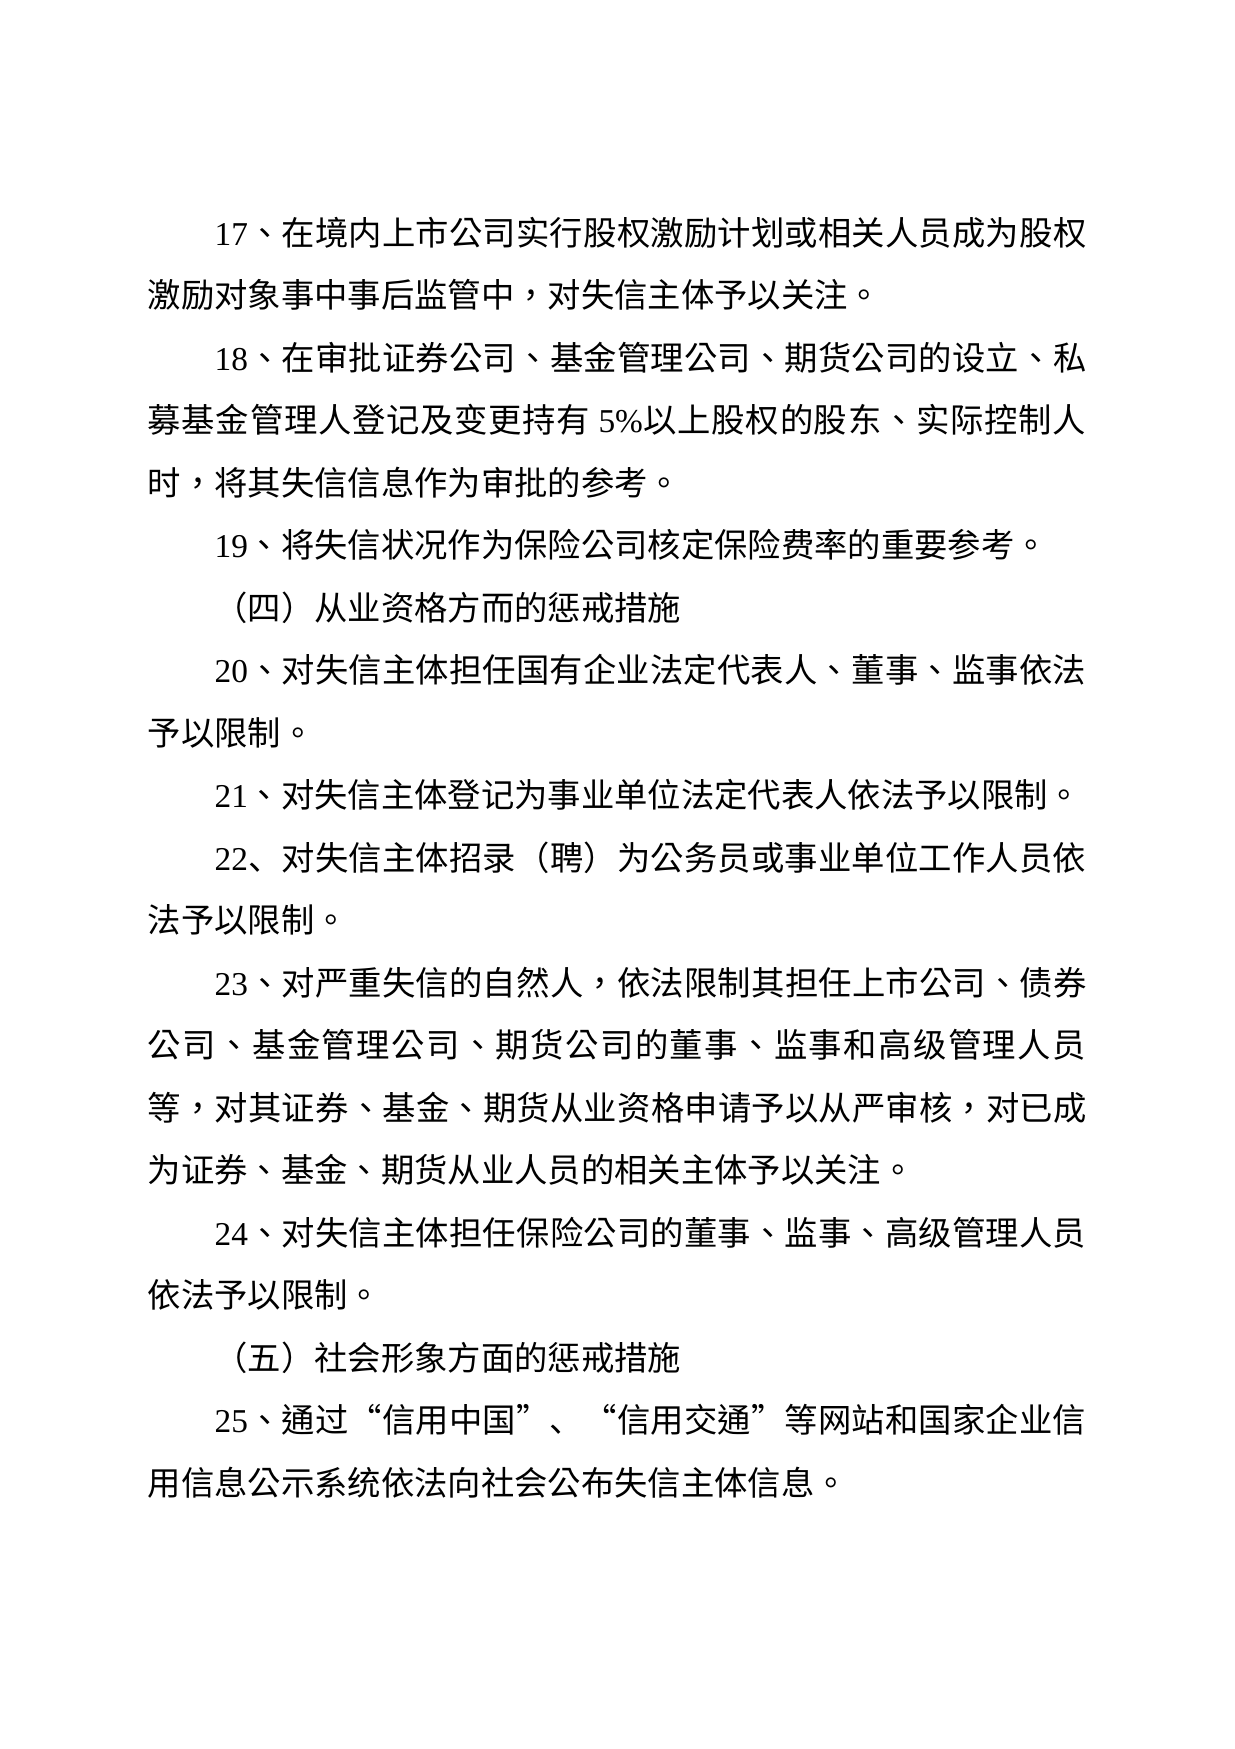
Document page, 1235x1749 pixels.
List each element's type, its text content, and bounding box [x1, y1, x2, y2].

text 21、对失信主体登记为事业单位法定代表人依法予以限制。 [148, 757, 1087, 820]
text （五）社会形象方面的惩戒措施 [148, 1320, 1087, 1382]
text （四）从业资格方而的惩戒措施 [148, 570, 1087, 632]
text 20、对失信主体担任国有企业法定代表人、董事、监事依法予以限制。 [148, 632, 1087, 757]
text 24、对失信主体担任保险公司的董事、监事、高级管理人员依法予以限制。 [148, 1195, 1087, 1320]
text 19、将失信状况作为保险公司核定保险费率的重要参考。 [148, 507, 1087, 570]
text 23、对严重失信的自然人，依法限制其担任上市公司、债券公司、基金管理公司、期货公司的董事、监事和高级管理人员等，对其证券、基金、期货从业资格申请予以从严审核，对已成为证券、基金、期货从业人员的相关主体予以关注。 [148, 945, 1087, 1195]
text 17、在境内上市公司实行股权激励计划或相关人员成为股权激励对象事中事后监管中，对失信主体予以关注。 [148, 195, 1087, 320]
text 18、在审批证券公司、基金管理公司、期货公司的设立、私募基金管理人登记及变更持有5%以上股权的股东、实际控制人时，将其失信信息作为审批的参考。 [148, 320, 1087, 507]
text 22、对失信主体招录（聘）为公务员或事业单位工作人员依法予以限制。 [148, 820, 1087, 945]
text 25、通过“信用中国”、“信用交通”等网站和国家企业信用信息公示系统依法向社会公布失信主体信息。 [148, 1382, 1087, 1507]
